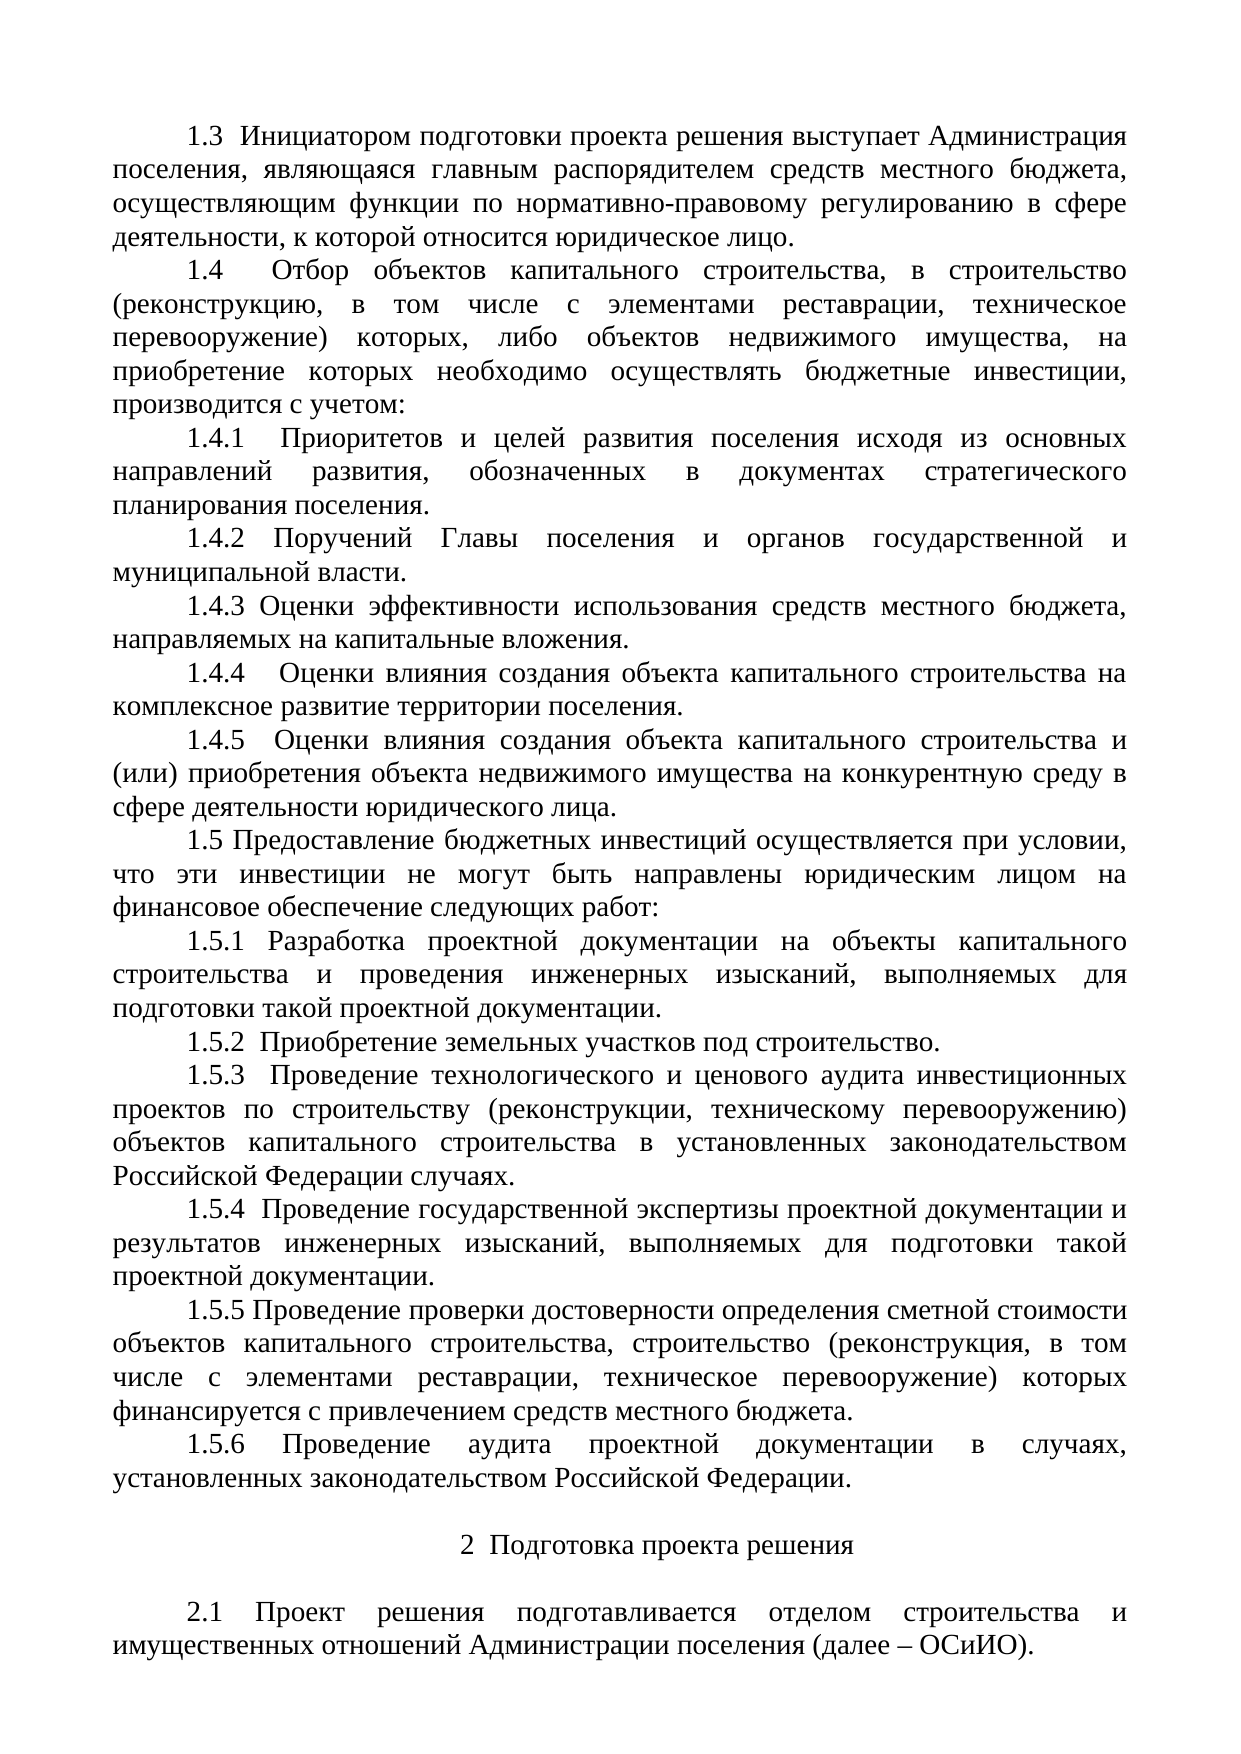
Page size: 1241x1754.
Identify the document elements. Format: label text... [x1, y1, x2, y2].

text 1.5 Предоставление бюджетных инвестиций осуществляется при условии, что эти инвестиции не могут быть направлены юридическим лицом на финансовое обеспечение следующих работ: [112, 822, 1128, 923]
text 1.5.3 Проведение технологического и ценового аудита инвестиционных проектов по строительству (реконструкции, техническому перевооружению) объектов капитального строительства в установленных законодательством Российской Федерации случаях. [112, 1057, 1128, 1191]
text 1.5.1 Разработка проектной документации на объекты капитального строительства и проведения инженерных изысканий, выполняемых для подготовки такой проектной документации. [112, 923, 1128, 1024]
text 2 Подготовка проекта решения [112, 1527, 1128, 1560]
text 1.4.2 Поручений Главы поселения и органов государственной и муниципальной власти. [112, 521, 1128, 588]
text 1.4.5 Оценки влияния создания объекта капитального строительства и (или) приобретения объекта недвижимого имущества на конкурентную среду в сфере деятельности юридического лица. [112, 722, 1128, 822]
text 1.3 Инициатором подготовки проекта решения выступает Администрация поселения, являющаяся главным распорядителем средств местного бюджета, осуществляющим функции по нормативно-правовому регулированию в сфере деятельности, к которой относится юридическое лицо. [112, 118, 1128, 252]
text 1.5.2 Приобретение земельных участков под строительство. [112, 1024, 1128, 1057]
text 1.4.1 Приоритетов и целей развития поселения исходя из основных направлений развития, обозначенных в документах стратегического планирования поселения. [112, 420, 1128, 521]
text 1.4.3 Оценки эффективности использования средств местного бюджета, направляемых на капитальные вложения. [112, 588, 1128, 655]
text 1.5.6 Проведение аудита проектной документации в случаях, установленных законодательством Российской Федерации. [112, 1426, 1128, 1493]
text 1.4.4 Оценки влияния создания объекта капитального строительства на комплексное развитие территории поселения. [112, 655, 1128, 722]
text 1.5.4 Проведение государственной экспертизы проектной документации и результатов инженерных изысканий, выполняемых для подготовки такой проектной документации. [112, 1191, 1128, 1292]
text 1.5.5 Проведение проверки достоверности определения сметной стоимости объектов капитального строительства, строительство (реконструкция, в том числе с элементами реставрации, техническое перевооружение) которых финансируется с привлечением средств местного бюджета. [112, 1292, 1128, 1426]
text 2.1 Проект решения подготавливается отделом строительства и имущественных отношений Администрации поселения (далее – ОСиИО). [112, 1594, 1128, 1661]
text 1.4 Отбор объектов капитального строительства, в строительство (реконструкцию, в том числе с элементами реставрации, техническое перевооружение) которых, либо объектов недвижимого имущества, на приобретение которых необходимо осуществлять бюджетные инвестиции, производится с учетом: [112, 252, 1128, 420]
